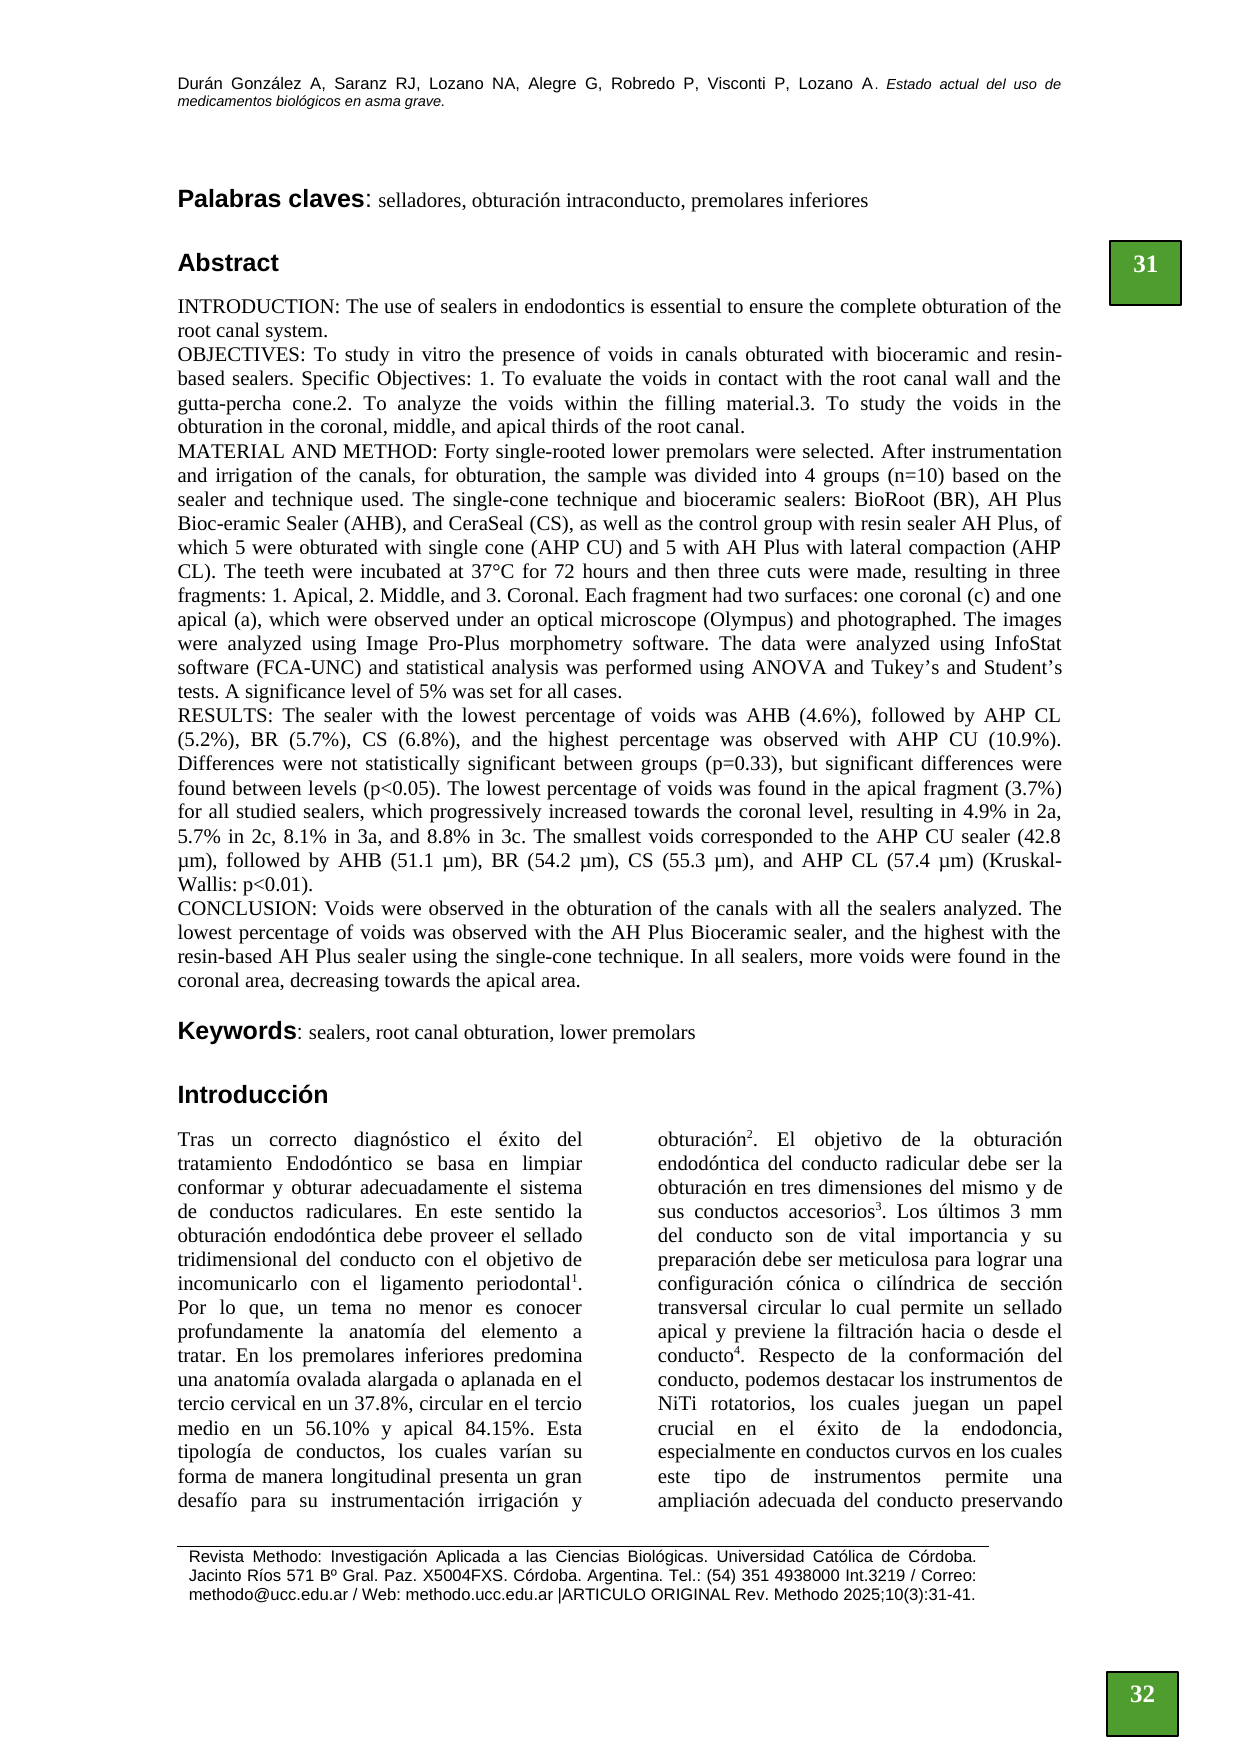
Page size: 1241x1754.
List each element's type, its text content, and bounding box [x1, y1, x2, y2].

text INTRODUCTION: The use of sealers in endodontics is essential to ensure the complete obturation of the root canal system. [177, 294, 1063, 342]
text Keywords: sealers, root canal obturation, lower premolars [177, 1016, 1063, 1045]
text OBJECTIVES: To study in vitro the presence of voids in canals obturated with bioceramic and resin- based sealers. Specific Objectives: 1. To evaluate the voids in contact with the root canal wall and the gutta-percha cone.2. To analyze the voids within the filling material.3. To study the voids in the obturation in the coronal, middle, and apical thirds of the root canal. [177, 342, 1063, 438]
text Palabras claves: selladores, obturación intraconducto, premolares inferiores [177, 183, 1063, 212]
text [177, 1127, 583, 1512]
subtitle Introducción [177, 1080, 1063, 1109]
text MATERIAL AND METHOD: Forty single-rooted lower premolars were selected. After instrumentation and irrigation of the canals, for obturation, the sample was divided into 4 groups (n=10) based on the sealer and technique used. The single-cone technique and bioceramic sealers: BioRoot (BR), AH Plus Bioc-eramic Sealer (AHB), and CeraSeal (CS), as well as the control group with resin sealer AH Plus, of which 5 were obturated with single cone (AHP CU) and 5 with AH Plus with lateral compaction (AHP CL). The teeth were incubated at 37°C for 72 hours and then three cuts were made, resulting in three fragments: 1. Apical, 2. Middle, and 3. Coronal. Each fragment had two surfaces: one coronal (c) and one apical (a), which were observed under an optical microscope (Olympus) and photographed. The images were analyzed using Image Pro-Plus morphometry software. The data were analyzed using InfoStat software (FCA-UNC) and statistical analysis was performed using ANOVA and Tukey’s and Student’s tests. A significance level of 5% was set for all cases. [177, 438, 1063, 703]
text RESULTS: The sealer with the lowest percentage of voids was AHB (4.6%), followed by AHP CL (5.2%), BR (5.7%), CS (6.8%), and the highest percentage was observed with AHP CU (10.9%). Differences were not statistically significant between groups (p=0.33), but significant differences were found between levels (p<0.05). The lowest percentage of voids was found in the apical fragment (3.7%) for all studied sealers, which progressively increased towards the coronal level, resulting in 4.9% in 2a, 5.7% in 2c, 8.1% in 3a, and 8.8% in 3c. The smallest voids corresponded to the AHP CU sealer (42.8 µm), followed by AHB (51.1 µm), BR (54.2 µm), CS (55.3 µm), and AHP CL (57.4 µm) (Kruskal-Wallis: p<0.01). [177, 703, 1063, 896]
text CONCLUSION: Voids were observed in the obturation of the canals with all the sealers analyzed. The lowest percentage of voids was observed with the AH Plus Bioceramic sealer, and the highest with the resin-based AH Plus sealer using the single-cone technique. In all sealers, more voids were found in the coronal area, decreasing towards the apical area. [177, 896, 1063, 992]
subtitle Abstract [177, 248, 1063, 276]
